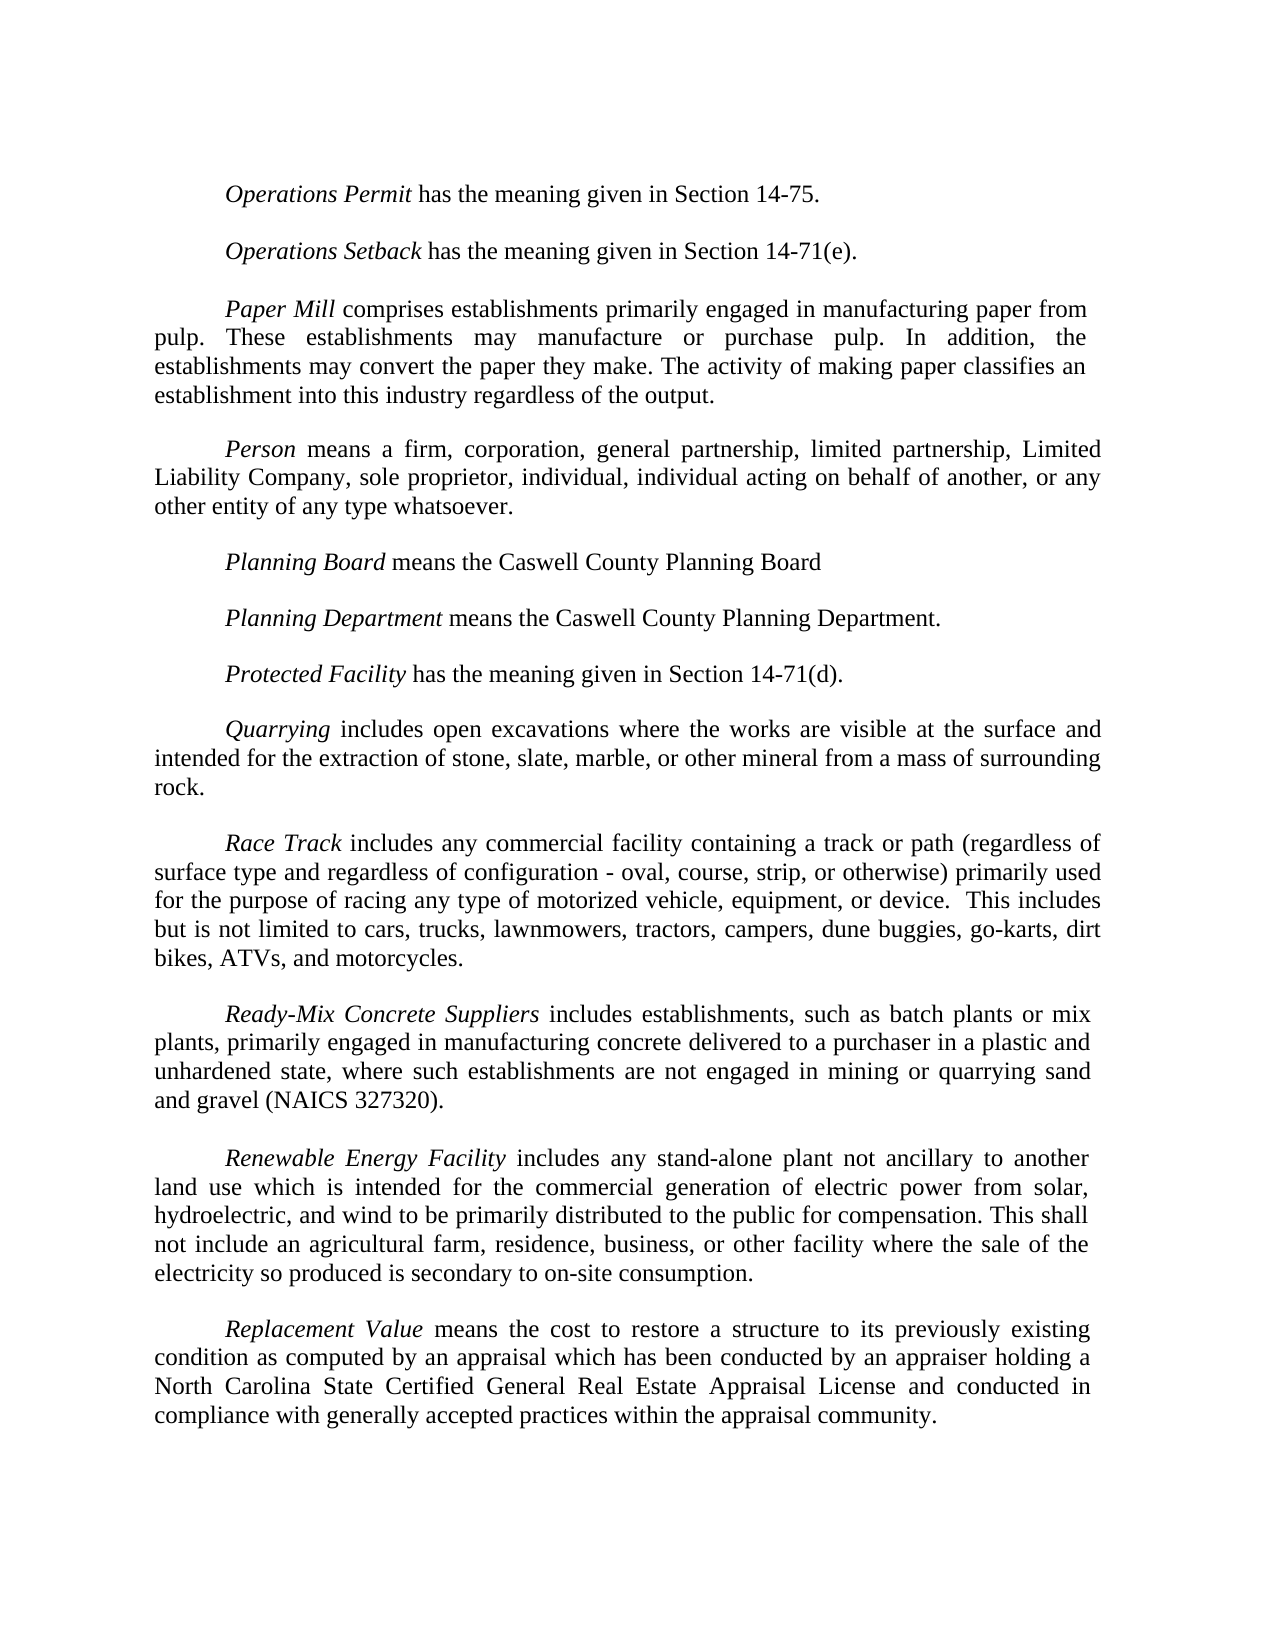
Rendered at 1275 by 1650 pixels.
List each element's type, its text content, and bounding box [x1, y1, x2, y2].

text Operations Permit has the meaning given in Section 14-75. [154, 179, 1102, 207]
text Protected Facility has the meaning given in Section 14-71(d). [154, 659, 1102, 687]
text Replacement Value means the cost to restore a structure to its previously existing condition as computed by an appraisal which has been conducted by an appraiser holding a North Carolina State Certified General Real Estate Appraisal License and conducted in compliance with generally accepted practices within the appraisal community. [154, 1314, 1092, 1429]
text Ready-Mix Concrete Suppliers includes establishments, such as batch plants or mix plants, primarily engaged in manufacturing concrete delivered to a purchaser in a plastic and unhardened state, where such establishments are not engaged in mining or quarrying sand and gravel (NAICS 327320). [154, 999, 1092, 1114]
text Person means a firm, corporation, general partnership, limited partnership, Limited Liability Company, sole proprietor, individual, individual acting on behalf of another, or any other entity of any type whatsoever. [154, 434, 1102, 520]
text Race Track includes any commercial facility containing a track or path (regardless of surface type and regardless of configuration - oval, course, strip, or otherwise) primarily used for the purpose of racing any type of motorized vehicle, equipment, or device. This includes but is not limited to cars, trucks, lawnmowers, tractors, campers, dune buggies, go-karts, dirt bikes, ATVs, and motorcycles. [154, 828, 1102, 972]
text Renewable Energy Facility includes any stand-alone plant not ancillary to another land use which is intended for the commercial generation of electric power from solar, hydroelectric, and wind to be primarily distributed to the public for compensation. This shall not include an agricultural farm, residence, business, or other facility where the sale of the electricity so produced is secondary to on-site consumption. [154, 1143, 1089, 1287]
text Planning Board means the Caswell County Planning Board [154, 547, 1102, 576]
text Planning Department means the Caswell County Planning Department. [154, 603, 1102, 632]
text Quarrying includes open excavations where the works are visible at the surface and intended for the extraction of stone, slate, marble, or other mineral from a mass of surrounding rock. [154, 714, 1102, 801]
text Operations Setback has the meaning given in Section 14-71(e). [154, 236, 1102, 265]
text Paper Mill comprises establishments primarily engaged in manufacturing paper from pulp. These establishments may manufacture or purchase pulp. In addition, the establishments may convert the paper they make. The activity of making paper classifies an establishment into this industry regardless of the output. [154, 294, 1087, 409]
